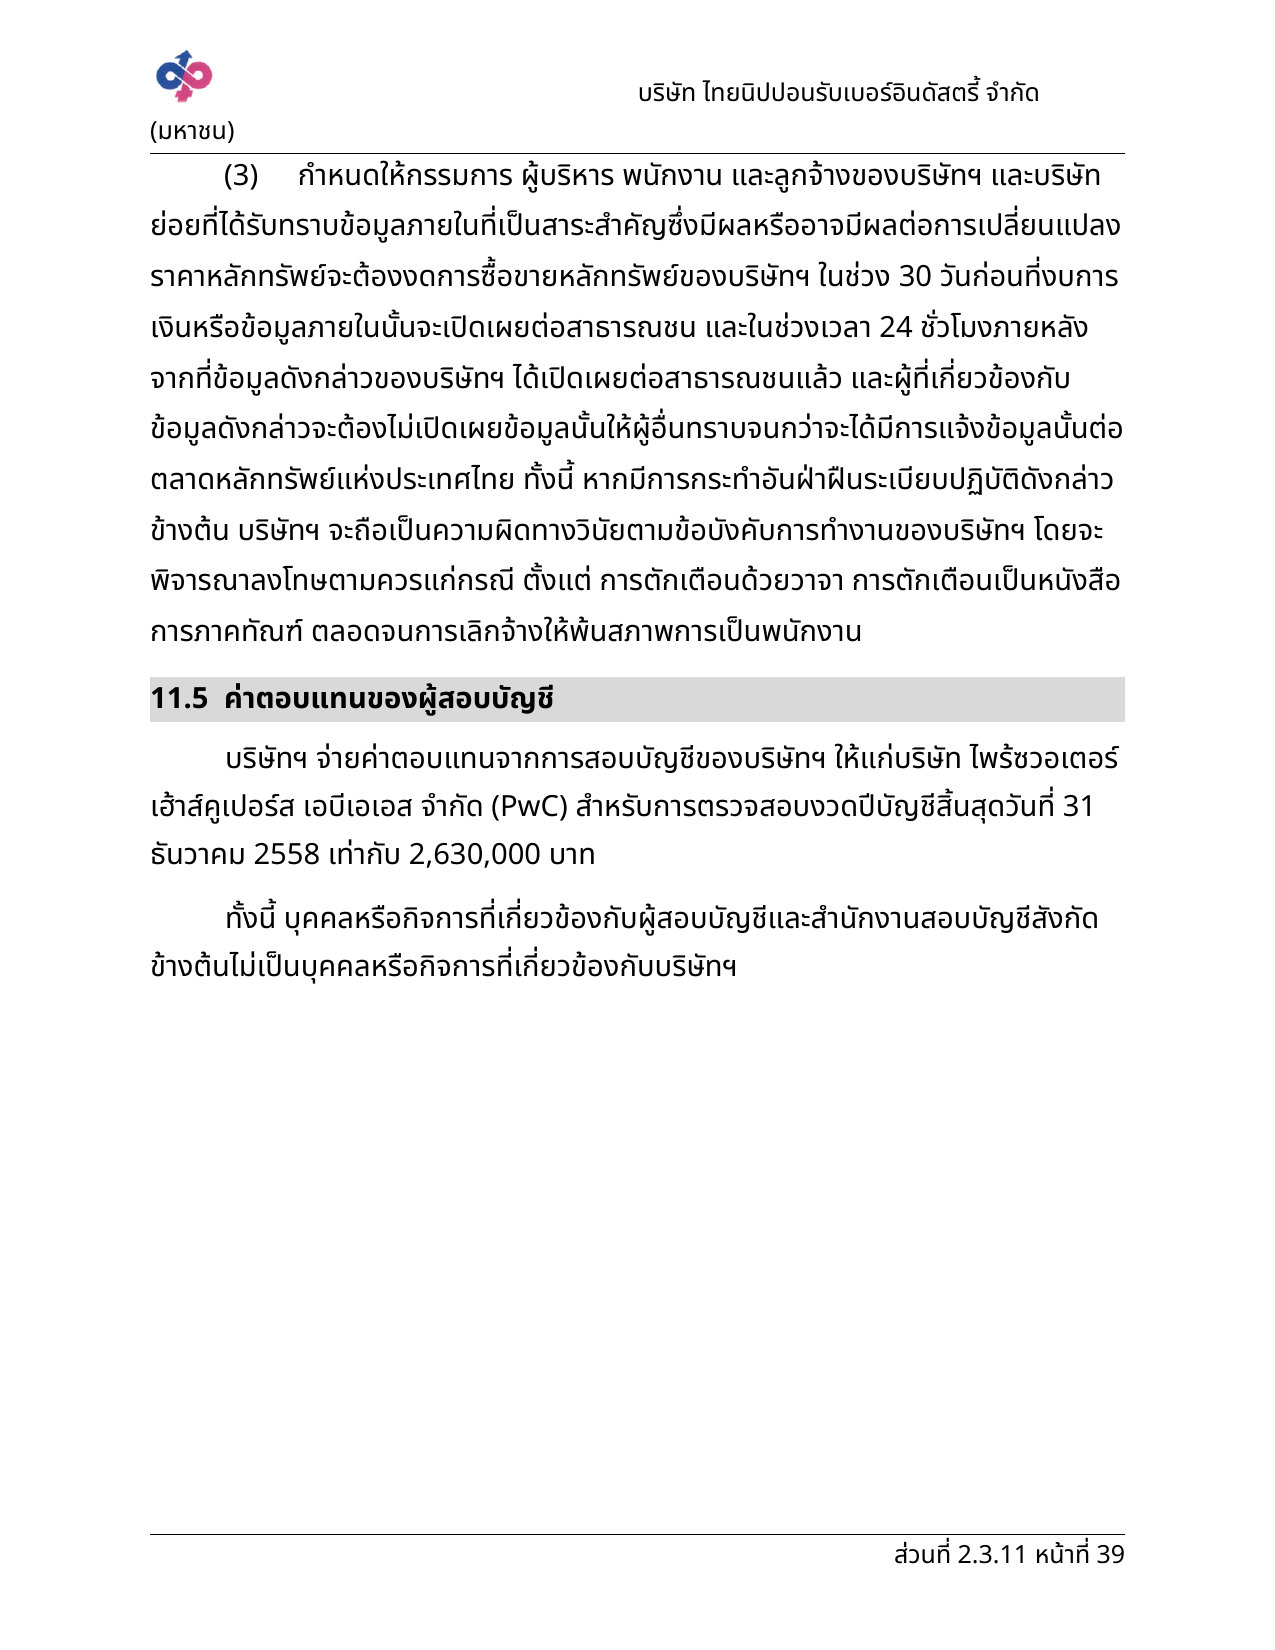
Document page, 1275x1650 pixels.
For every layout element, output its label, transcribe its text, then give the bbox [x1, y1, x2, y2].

text บริษัทฯ จ่ายค่าตอบแทนจากการสอบบัญชีของบริษัทฯ ให้แก่บริษัท ไพร้ซวอเตอร์เฮ้าส์คูเปอร์ส เอบีเอเอส จำกัด (PwC) สำหรับการตรวจสอบงวดปีบัญชีสิ้นสุดวันที่ 31 ธันวาคม 2558 เท่ากับ 2,630,000 บาท [150, 738, 1125, 877]
picture [150, 45, 215, 106]
text 11.5 ค่าตอบแทนของผู้สอบบัญชี [150, 677, 1125, 722]
list กำหนดให้กรรมการ ผู้บริหาร พนักงาน และลูกจ้างของบริษัทฯ และบริษัทย่อยที่ได้รับทราบข้อมูลภายในที่เป็นสาระสำคัญซึ่งมีผลหรืออาจมีผลต่อการเปลี่ยนแปลงราคาหลักทรัพย์จะต้องงดการซื้อขายหลักทรัพย์ของบริษัทฯ ในช่วง 30 วันก่อนที่งบการเงินหรือข้อมูลภายในนั้นจะเปิดเผยต่อสาธารณชน และในช่วงเวลา 24 ชั่วโมงภายหลังจากที่ข้อมูลดังกล่าวของบริษัทฯ ได้เปิดเผยต่อสาธารณชนแล้ว และผู้ที่เกี่ยวข้องกับข้อมูลดังกล่าวจะต้องไม่เปิดเผยข้อมูลนั้นให้ผู้อื่นทราบจนกว่าจะได้มีการแจ้งข้อมูลนั้นต่อตลาดหลักทรัพย์แห่งประเทศไทย ทั้งนี้ หากมีการกระทำอันฝ่าฝืนระเบียบปฏิบัติดังกล่าวข้างต้น บริษัทฯ จะถือเป็นความผิดทางวินัยตามข้อบังคับการทำงานของบริษัทฯ โดยจะพิจารณาลงโทษตามควรแก่กรณี ตั้งแต่ การตักเตือนด้วยวาจา การตักเตือนเป็นหนังสือ การภาคทัณฑ์ ตลอดจนการเลิกจ้างให้พ้นสภาพการเป็นพนักงาน [150, 154, 1125, 654]
text ทั้งนี้ บุคคลหรือกิจการที่เกี่ยวข้องกับผู้สอบบัญชีและสำนักงานสอบบัญชีสังกัดข้างต้นไม่เป็นบุคคลหรือกิจการที่เกี่ยวข้องกับบริษัทฯ [150, 897, 1125, 989]
